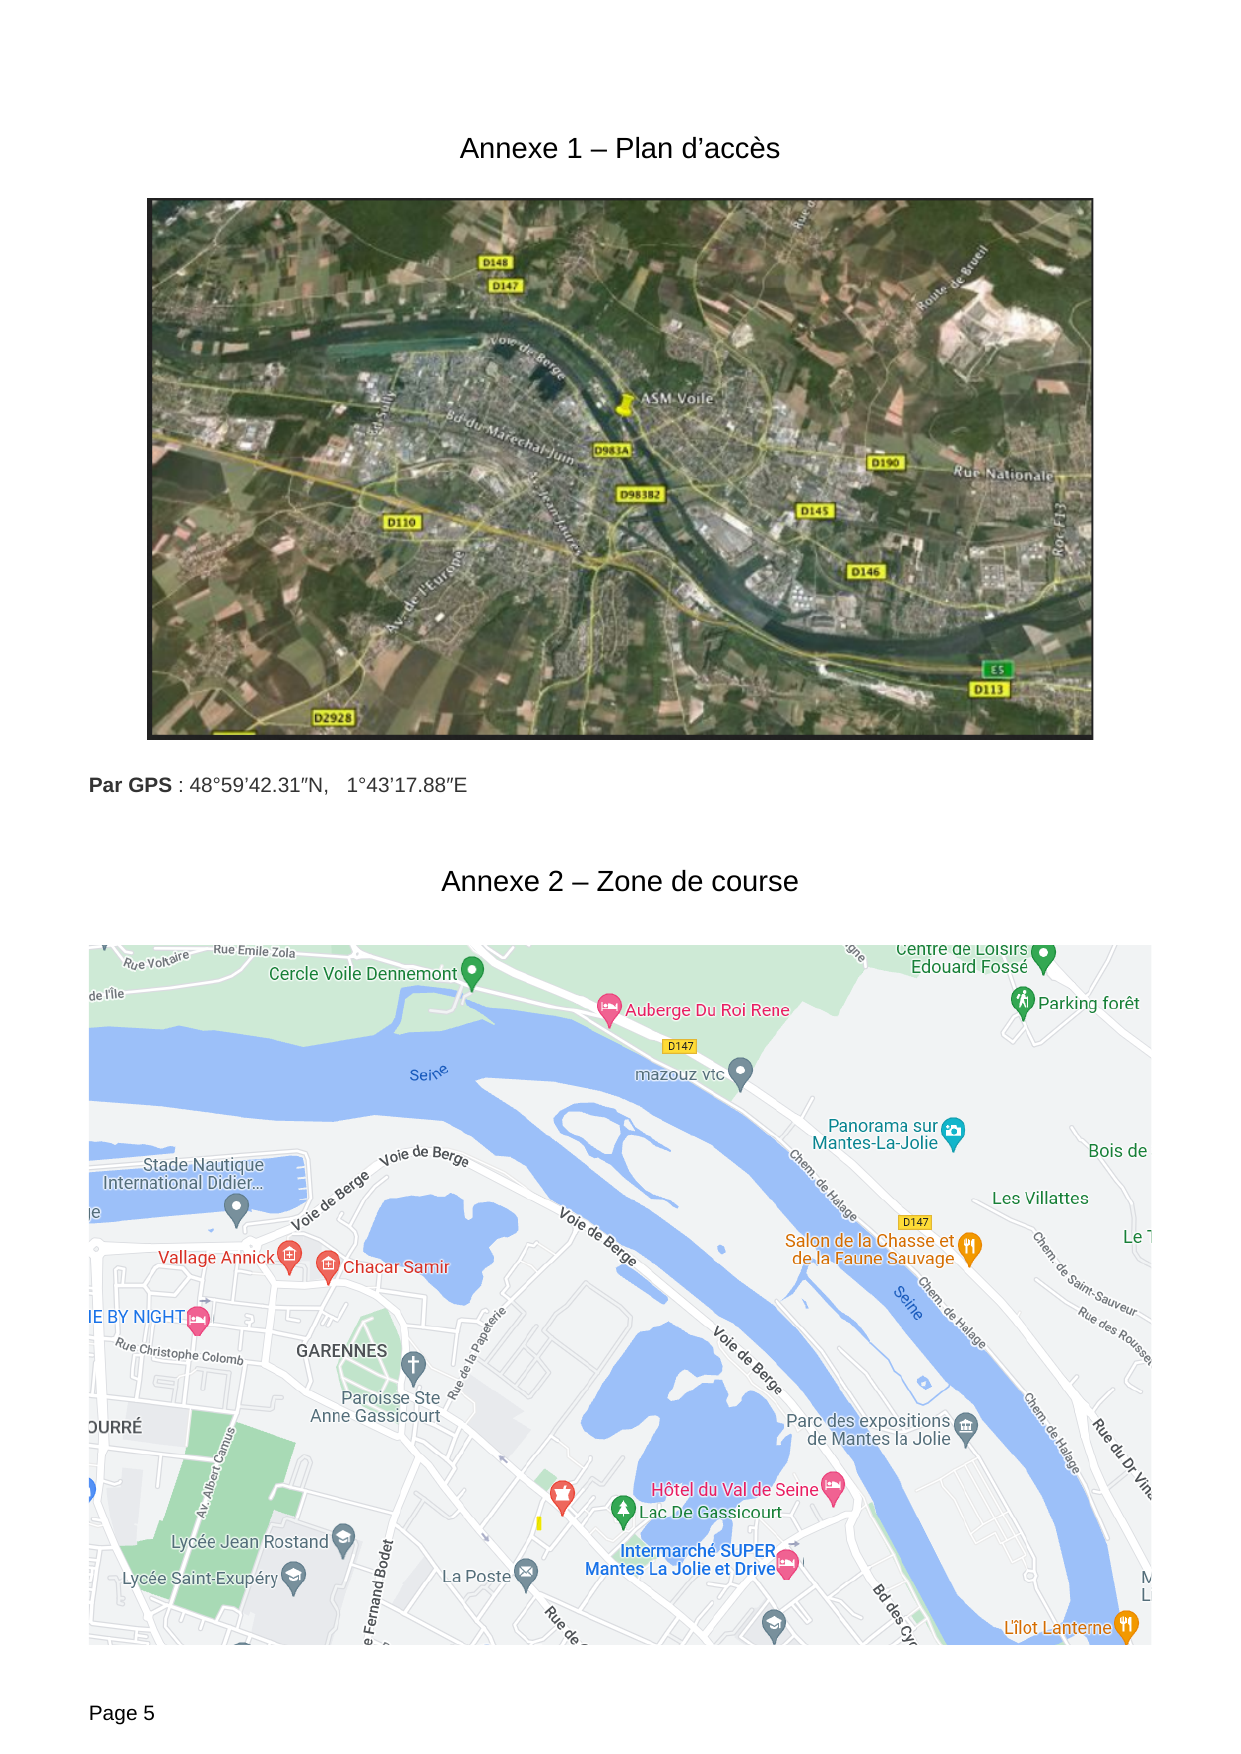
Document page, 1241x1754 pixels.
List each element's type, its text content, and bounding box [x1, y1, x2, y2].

text Par GPS : 48°59’42.31″N, 1°43’17.88″E [89, 773, 1152, 797]
picture [88, 945, 1152, 1645]
text Annexe 2 – Zone de course [89, 864, 1152, 898]
text Annexe 1 – Plan d’accès [89, 131, 1152, 165]
picture [147, 198, 1094, 740]
